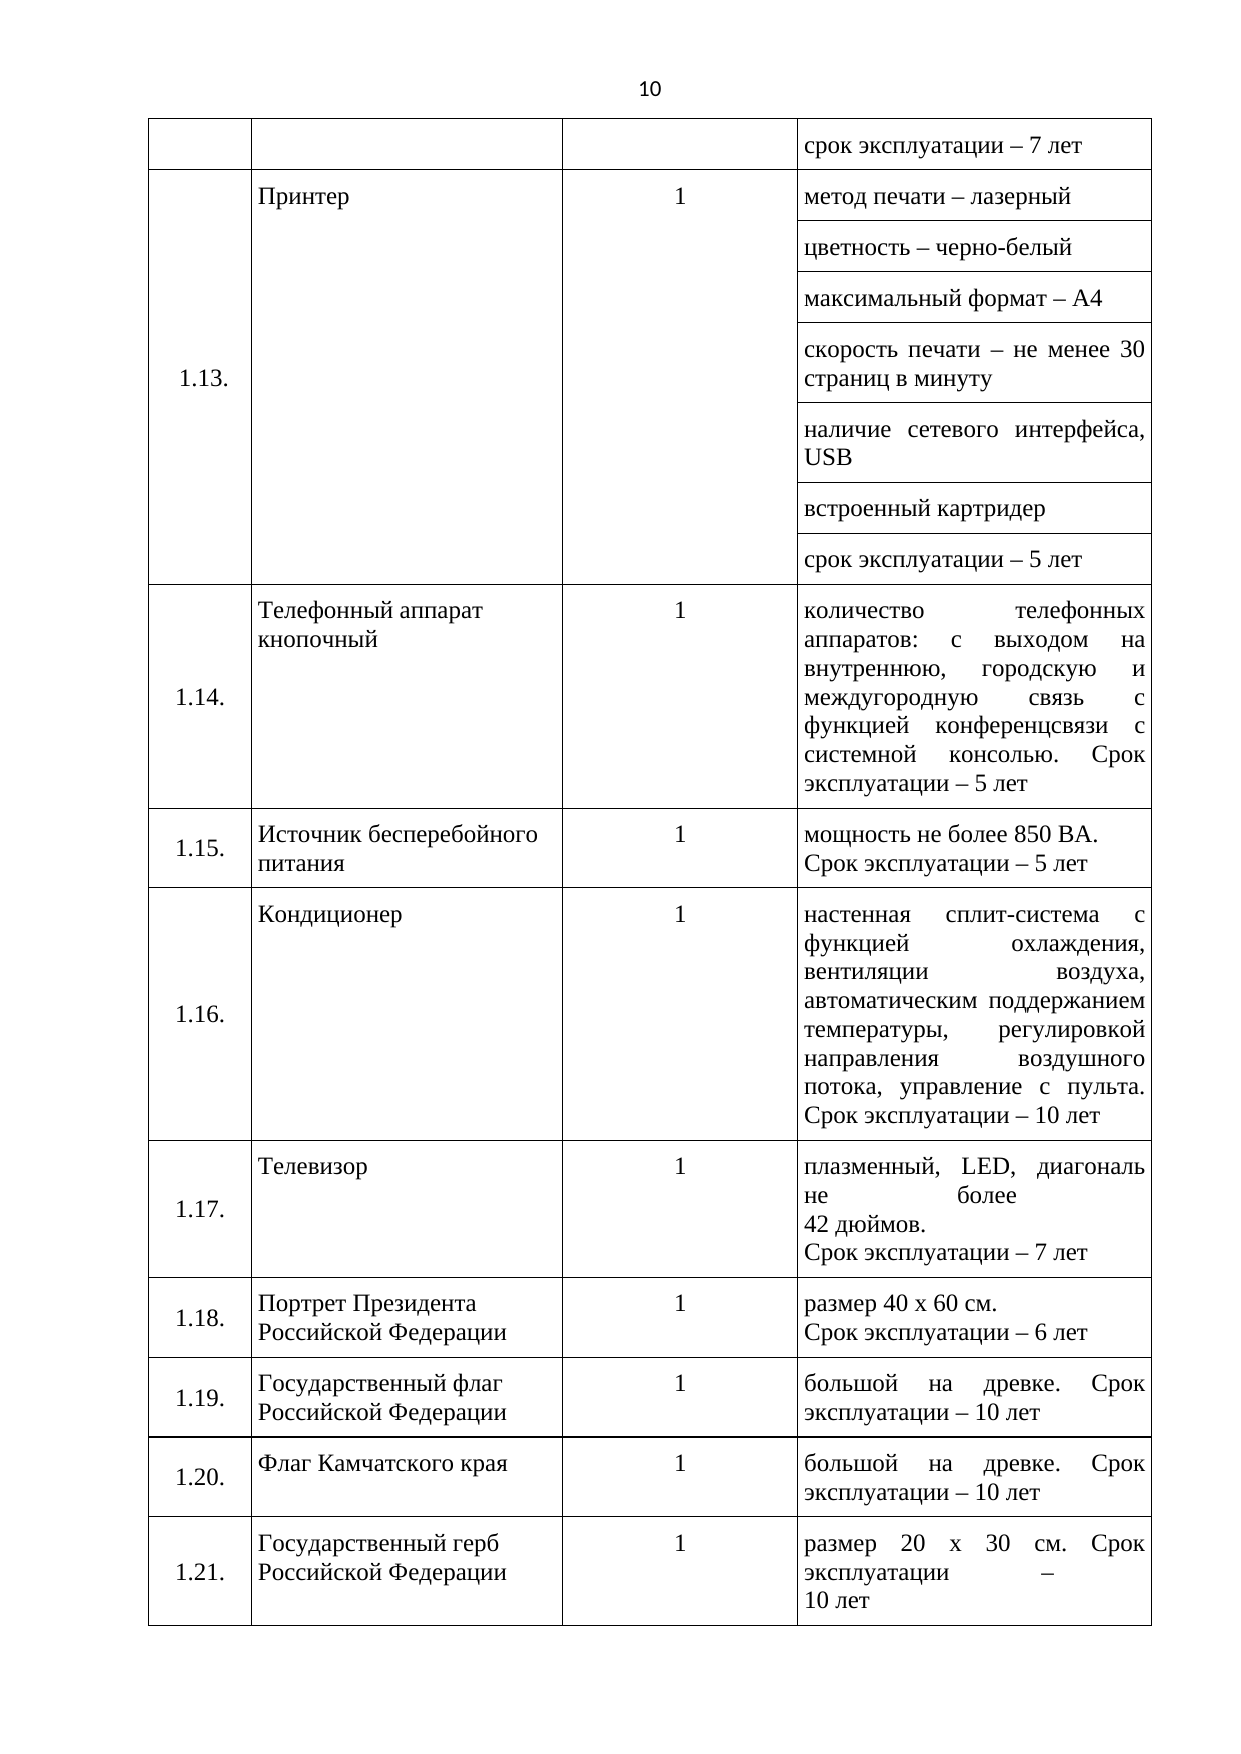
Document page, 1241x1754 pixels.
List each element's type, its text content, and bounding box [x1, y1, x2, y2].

table_cell цветность – черно-белый [798, 221, 1151, 271]
table_cell Государственный герб Российской Федерации [252, 1517, 562, 1625]
table_cell большой на древке. Срок эксплуатации – 10 лет [798, 1358, 1151, 1436]
table_cell 1 [563, 1278, 797, 1357]
table_cell Источник бесперебойного питания [252, 809, 562, 887]
table_cell 1 [563, 1358, 797, 1436]
table_cell Государственный флаг Российской Федерации [252, 1358, 562, 1436]
table_cell Кондиционер [252, 888, 562, 1139]
table_cell размер 40 x 60 см. Срок эксплуатации – 6 лет [798, 1278, 1151, 1357]
table_cell Портрет Президента Российской Федерации [252, 1278, 562, 1357]
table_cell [798, 1517, 1151, 1625]
table_cell Принтер [252, 170, 562, 584]
table_cell максимальный формат – А4 [798, 272, 1151, 322]
table_cell 1 [563, 888, 797, 1139]
table_cell срок эксплуатации – 7 лет [798, 119, 1151, 169]
table_cell 1 [563, 1517, 797, 1625]
table_cell 1.17. [149, 1141, 251, 1277]
table_cell количество телефонных аппаратов: с выходом на внутреннюю, городскую и междугородную связь с функцией конференцсвязи с системной консолью. Срок эксплуатации – 5 лет [798, 585, 1151, 807]
table_cell 1.14. [149, 585, 251, 807]
table_cell 1.16. [149, 888, 251, 1139]
table_cell 1.20. [149, 1438, 251, 1516]
table_cell срок эксплуатации – 5 лет [798, 534, 1151, 584]
table_cell 1.13. [149, 170, 251, 584]
table_cell скорость печати – не менее 30 страниц в минуту [798, 323, 1151, 402]
table_cell Флаг Камчатского края [252, 1438, 562, 1516]
table_cell 1 [563, 585, 797, 807]
table_cell плазменный, LED, диагональ не более 42 дюймов. Срок эксплуатации – 7 лет [798, 1141, 1151, 1277]
table_cell Телевизор [252, 1141, 562, 1277]
table_cell 1.18. [149, 1278, 251, 1357]
table_cell Телефонный аппарат кнопочный [252, 585, 562, 807]
table_cell 1.19. [149, 1358, 251, 1436]
table_cell 1.21. [149, 1517, 251, 1625]
table_cell наличие сетевого интерфейса, USB [798, 403, 1151, 482]
table_cell 1.15. [149, 809, 251, 887]
table_cell настенная сплит-система с функцией охлаждения, вентиляции воздуха, автоматическим поддержанием температуры, регулировкой направления воздушного потока, управление с пульта. Срок эксплуатации – 10 лет [798, 888, 1151, 1139]
table_cell 1 [563, 809, 797, 887]
table_cell мощность не более 850 ВА. Срок эксплуатации – 5 лет [798, 809, 1151, 887]
table_cell 1 [563, 1438, 797, 1516]
table_cell 1 [563, 170, 797, 584]
table_cell встроенный картридер [798, 483, 1151, 533]
table_cell 1 [563, 1141, 797, 1277]
table_cell большой на древке. Срок эксплуатации – 10 лет [798, 1438, 1151, 1516]
table_cell метод печати – лазерный [798, 170, 1151, 220]
